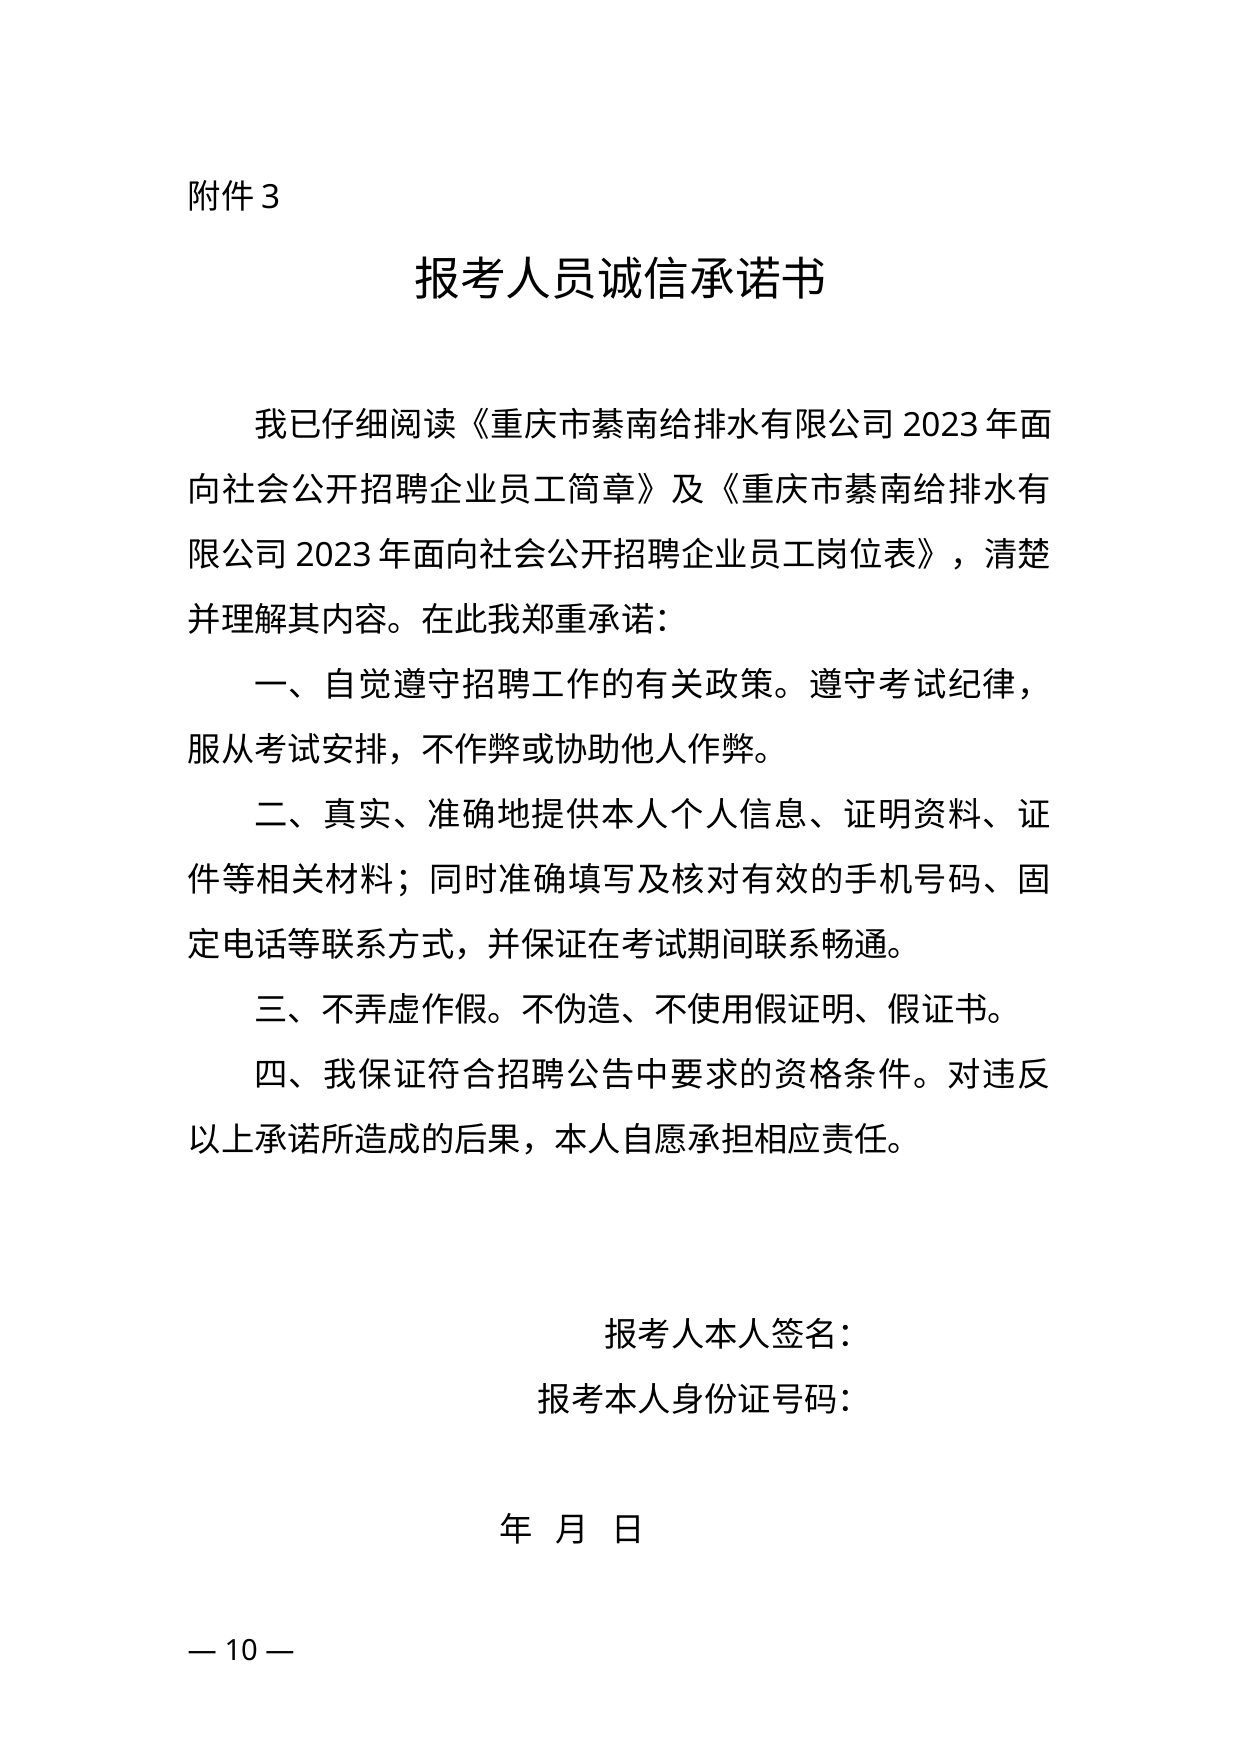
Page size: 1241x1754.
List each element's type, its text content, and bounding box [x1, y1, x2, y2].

text 年 月 日 [187, 1494, 1053, 1559]
text 报考人本人签名： [187, 1299, 1053, 1364]
text 报考本人身份证号码： [187, 1364, 1053, 1429]
text 附件3 [187, 162, 1053, 227]
text 一、自觉遵守招聘工作的有关政策。遵守考试纪律，服从考试安排，不作弊或协助他人作弊。 [187, 649, 1053, 779]
text 我已仔细阅读《重庆市綦南给排水有限公司2023年面向社会公开招聘企业员工简章》及《重庆市綦南给排水有限公司2023年面向社会公开招聘企业员工岗位表》，清楚并理解其内容。在此我郑重承诺： [187, 389, 1053, 649]
text 二、真实、准确地提供本人个人信息、证明资料、证件等相关材料；同时准确填写及核对有效的手机号码、固定电话等联系方式，并保证在考试期间联系畅通。 [187, 779, 1053, 974]
text 三、不弄虚作假。不伪造、不使用假证明、假证书。 [187, 974, 1053, 1039]
text 四、我保证符合招聘公告中要求的资格条件。对违反以上承诺所造成的后果，本人自愿承担相应责任。 [187, 1039, 1053, 1169]
text 报考人员诚信承诺书 [187, 227, 1053, 324]
